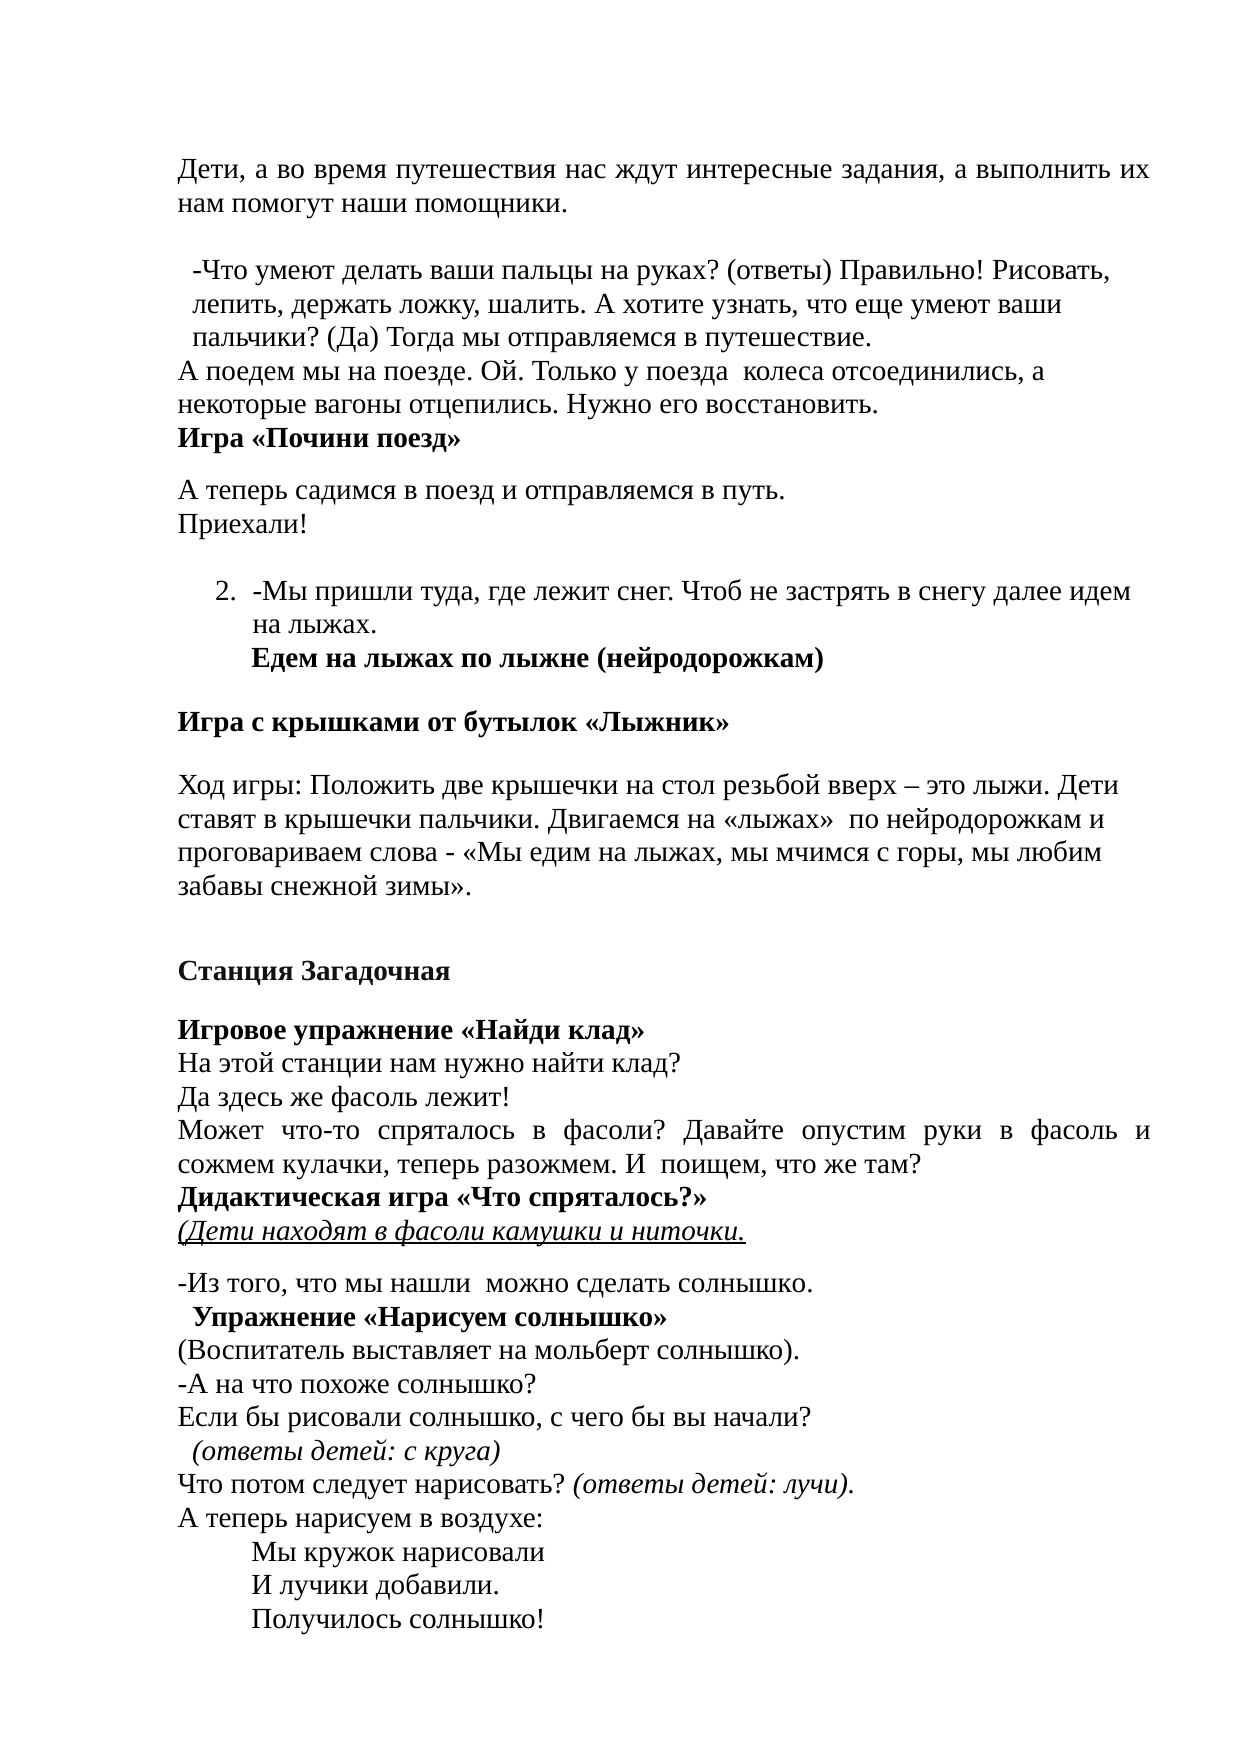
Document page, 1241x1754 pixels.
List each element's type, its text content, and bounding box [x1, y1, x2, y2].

text И лучики добавили. [177, 1567, 1152, 1601]
list -Что умеют делать ваши пальцы на руках? (ответы) Правильно! Рисовать, лепить, держать ложку, шалить. А хотите узнать, что еще умеют ваши пальчики? (Да) Тогда мы отправляемся в путешествие. [192, 252, 1152, 353]
text Игровое упражнение «Найди клад» [177, 1012, 1152, 1045]
text На этой станции нам нужно найти клад? [177, 1045, 1152, 1079]
text -Из того, что мы нашли можно сделать солнышко. [177, 1265, 1152, 1299]
list -Мы пришли туда, где лежит снег. Чтоб не застрять в снегу далее идем на лыжах. [215, 573, 1152, 640]
text Станция Загадочная [177, 953, 1152, 986]
text -А на что похоже солнышко? [177, 1366, 1152, 1399]
text Упражнение «Нарисуем солнышко» [184, 1299, 1152, 1332]
text (ответы детей: с круга) [177, 1433, 1152, 1467]
text Если бы рисовали солнышко, с чего бы вы начали? [177, 1399, 1152, 1433]
text Дети, а во время путешествия нас ждут интересные задания, а выполнить их нам помогут наши помощники. [177, 152, 1152, 219]
text Дидактическая игра «Что спряталось?» [177, 1179, 1152, 1213]
text Ход игры: Положить две крышечки на стол резьбой вверх – это лыжи. Дети ставят в крышечки пальчики. Двигаемся на «лыжах» по нейродорожкам и проговариваем слова - «Мы едим на лыжах, мы мчимся с горы, мы любим забавы снежной зимы». [177, 767, 1152, 901]
text Да здесь же фасоль лежит! [177, 1079, 1152, 1112]
text Мы кружок нарисовали [177, 1534, 1152, 1567]
text Получилось солнышко! [177, 1601, 1152, 1634]
text А теперь садимся в поезд и отправляемся в путь. [177, 472, 1152, 506]
text Может что-то спряталось в фасоли? Давайте опустим руки в фасоль и сожмем кулачки, теперь разожмем. И поищем, что же там? [177, 1112, 1152, 1179]
text Игра с крышками от бутылок «Лыжник» [177, 704, 1152, 738]
text Едем на лыжах по лыжне (нейродорожкам) [177, 640, 1152, 673]
text Что потом следует нарисовать? (ответы детей: лучи). [177, 1467, 1152, 1500]
text Игра «Почини поезд» [177, 420, 1152, 453]
text (Дети находят в фасоли камушки и ниточки. [177, 1213, 1152, 1247]
text А поедем мы на поезде. Ой. Только у поезда колеса отсоединились, а некоторые вагоны отцепились. Нужно его восстановить. [177, 353, 1152, 420]
text Приехали! [177, 506, 1152, 539]
text А теперь нарисуем в воздухе: [177, 1500, 1152, 1534]
text (Воспитатель выставляет на мольберт солнышко). [177, 1332, 1152, 1366]
